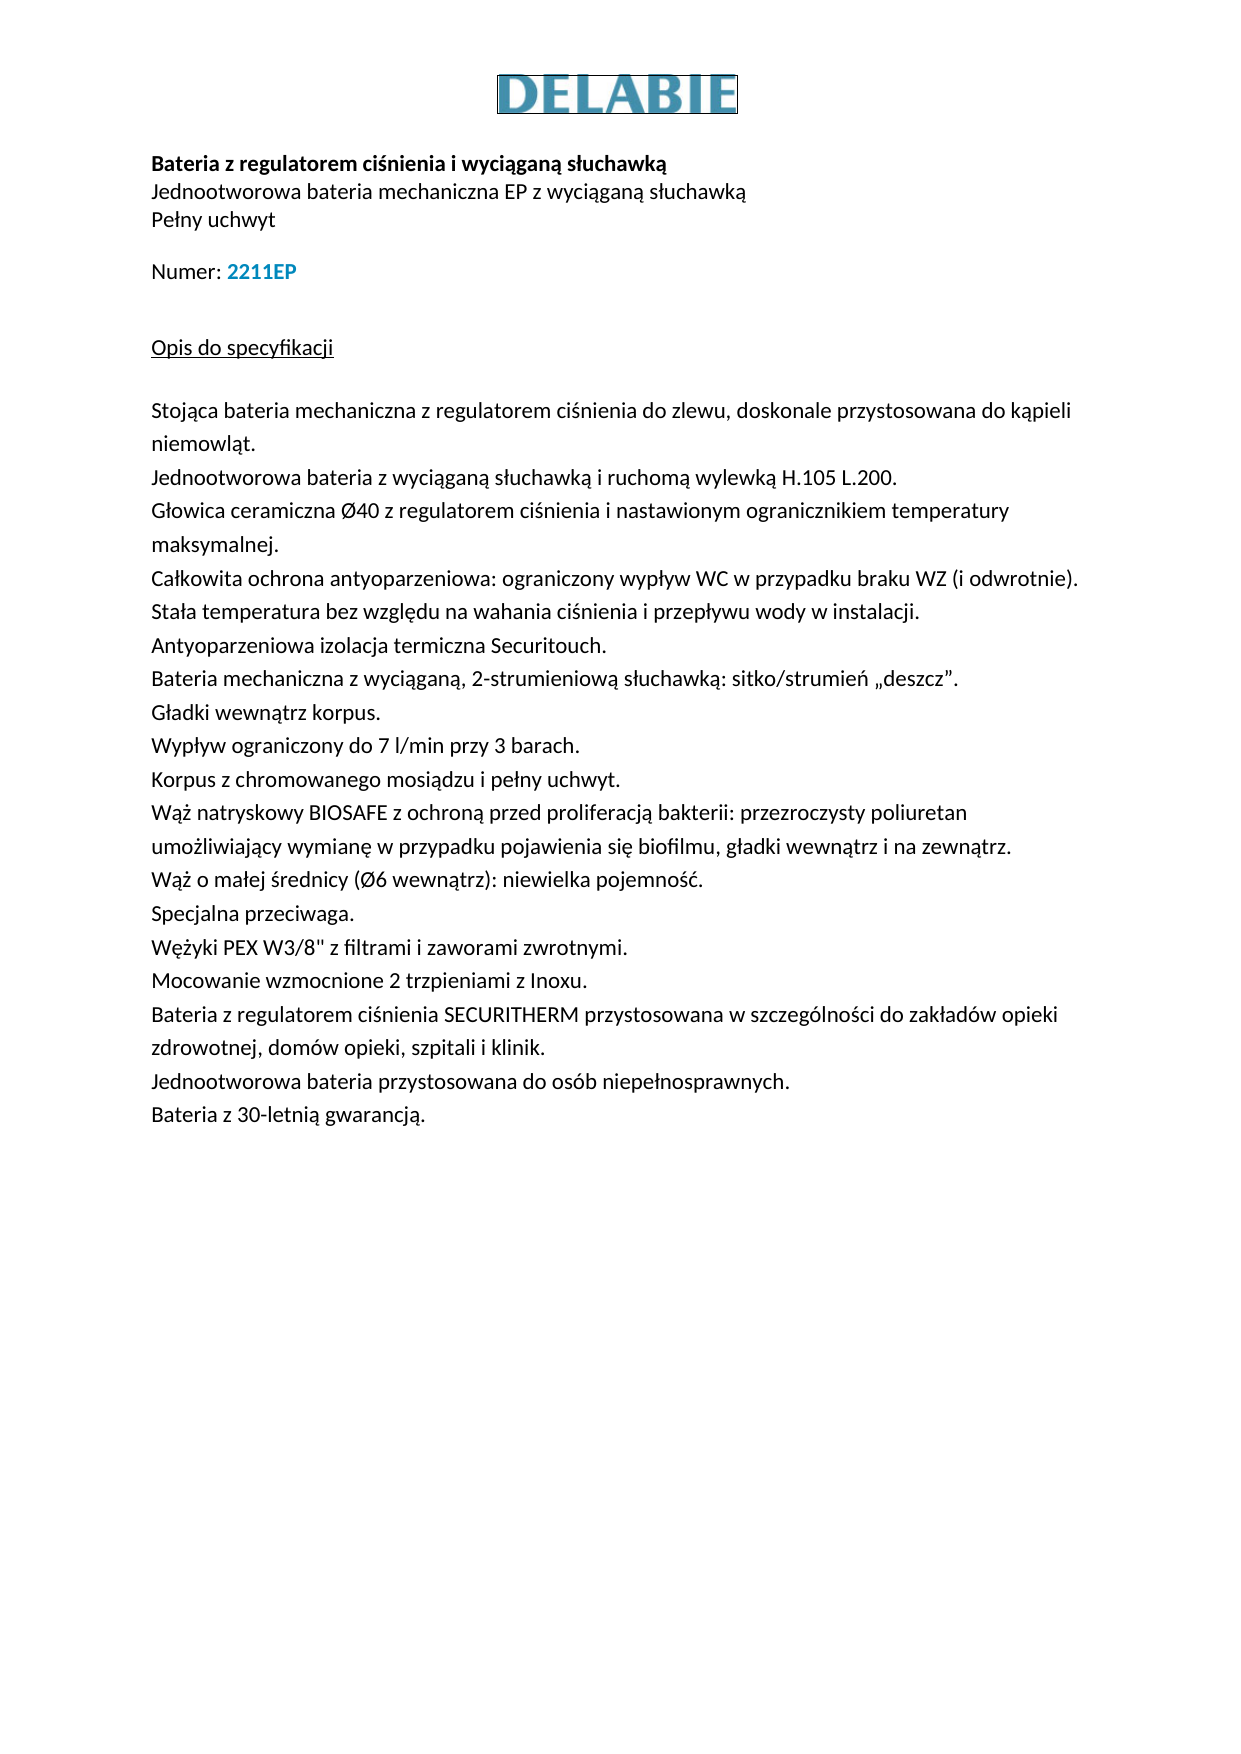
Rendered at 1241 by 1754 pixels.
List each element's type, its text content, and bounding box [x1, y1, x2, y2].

text Jednootworowa bateria z wyciąganą słuchawką i ruchomą wylewką H.105 L.200. [151, 463, 1084, 491]
text Korpus z chromowanego mosiądzu i pełny uchwyt. [151, 765, 1084, 793]
text Bateria z regulatorem ciśnienia SECURITHERM przystosowana w szczególności do zakładów opieki zdrowotnej, domów opieki, szpitali i klinik. [151, 1000, 1084, 1061]
text Stojąca bateria mechaniczna z regulatorem ciśnienia do zlewu, doskonale przystosowana do kąpieli niemowląt. [151, 396, 1084, 458]
text Specjalna przeciwaga. [151, 899, 1084, 927]
text Stała temperatura bez względu na wahania ciśnienia i przepływu wody w instalacji. [151, 597, 1084, 625]
text Pełny uchwyt [151, 205, 1084, 233]
text Bateria z 30-letnią gwarancją. [151, 1100, 1084, 1128]
text Jednootworowa bateria mechaniczna EP z wyciąganą słuchawką [151, 177, 1084, 205]
text Antyoparzeniowa izolacja termiczna Securitouch. [151, 631, 1084, 659]
text Mocowanie wzmocnione 2 trzpieniami z Inoxu. [151, 966, 1084, 994]
picture [498, 76, 737, 113]
text Wąż o małej średnicy (Ø6 wewnątrz): niewielka pojemność. [151, 866, 1084, 894]
text Opis do specyfikacji [151, 333, 1084, 361]
text Głowica ceramiczna Ø40 z regulatorem ciśnienia i nastawionym ogranicznikiem temperatury maksymalnej. [151, 497, 1084, 558]
text Gładki wewnątrz korpus. [151, 698, 1084, 726]
text Wąż natryskowy BIOSAFE z ochroną przed proliferacją bakterii: przezroczysty poliuretan umożliwiający wymianę w przypadku pojawienia się biofilmu, gładki wewnątrz i na zewnątrz. [151, 798, 1084, 860]
text Bateria z regulatorem ciśnienia i wyciąganą słuchawką [151, 149, 1084, 177]
text Wypływ ograniczony do 7 l/min przy 3 barach. [151, 731, 1084, 759]
text Jednootworowa bateria przystosowana do osób niepełnosprawnych. [151, 1067, 1084, 1095]
text Całkowita ochrona antyoparzeniowa: ograniczony wypływ WC w przypadku braku WZ (i odwrotnie). [151, 564, 1084, 592]
text Numer: 2211EP [151, 257, 1084, 285]
text Wężyki PEX W3/8" z filtrami i zaworami zwrotnymi. [151, 933, 1084, 961]
text Bateria mechaniczna z wyciąganą, 2-strumieniową słuchawką: sitko/strumień „deszcz”. [151, 664, 1084, 692]
